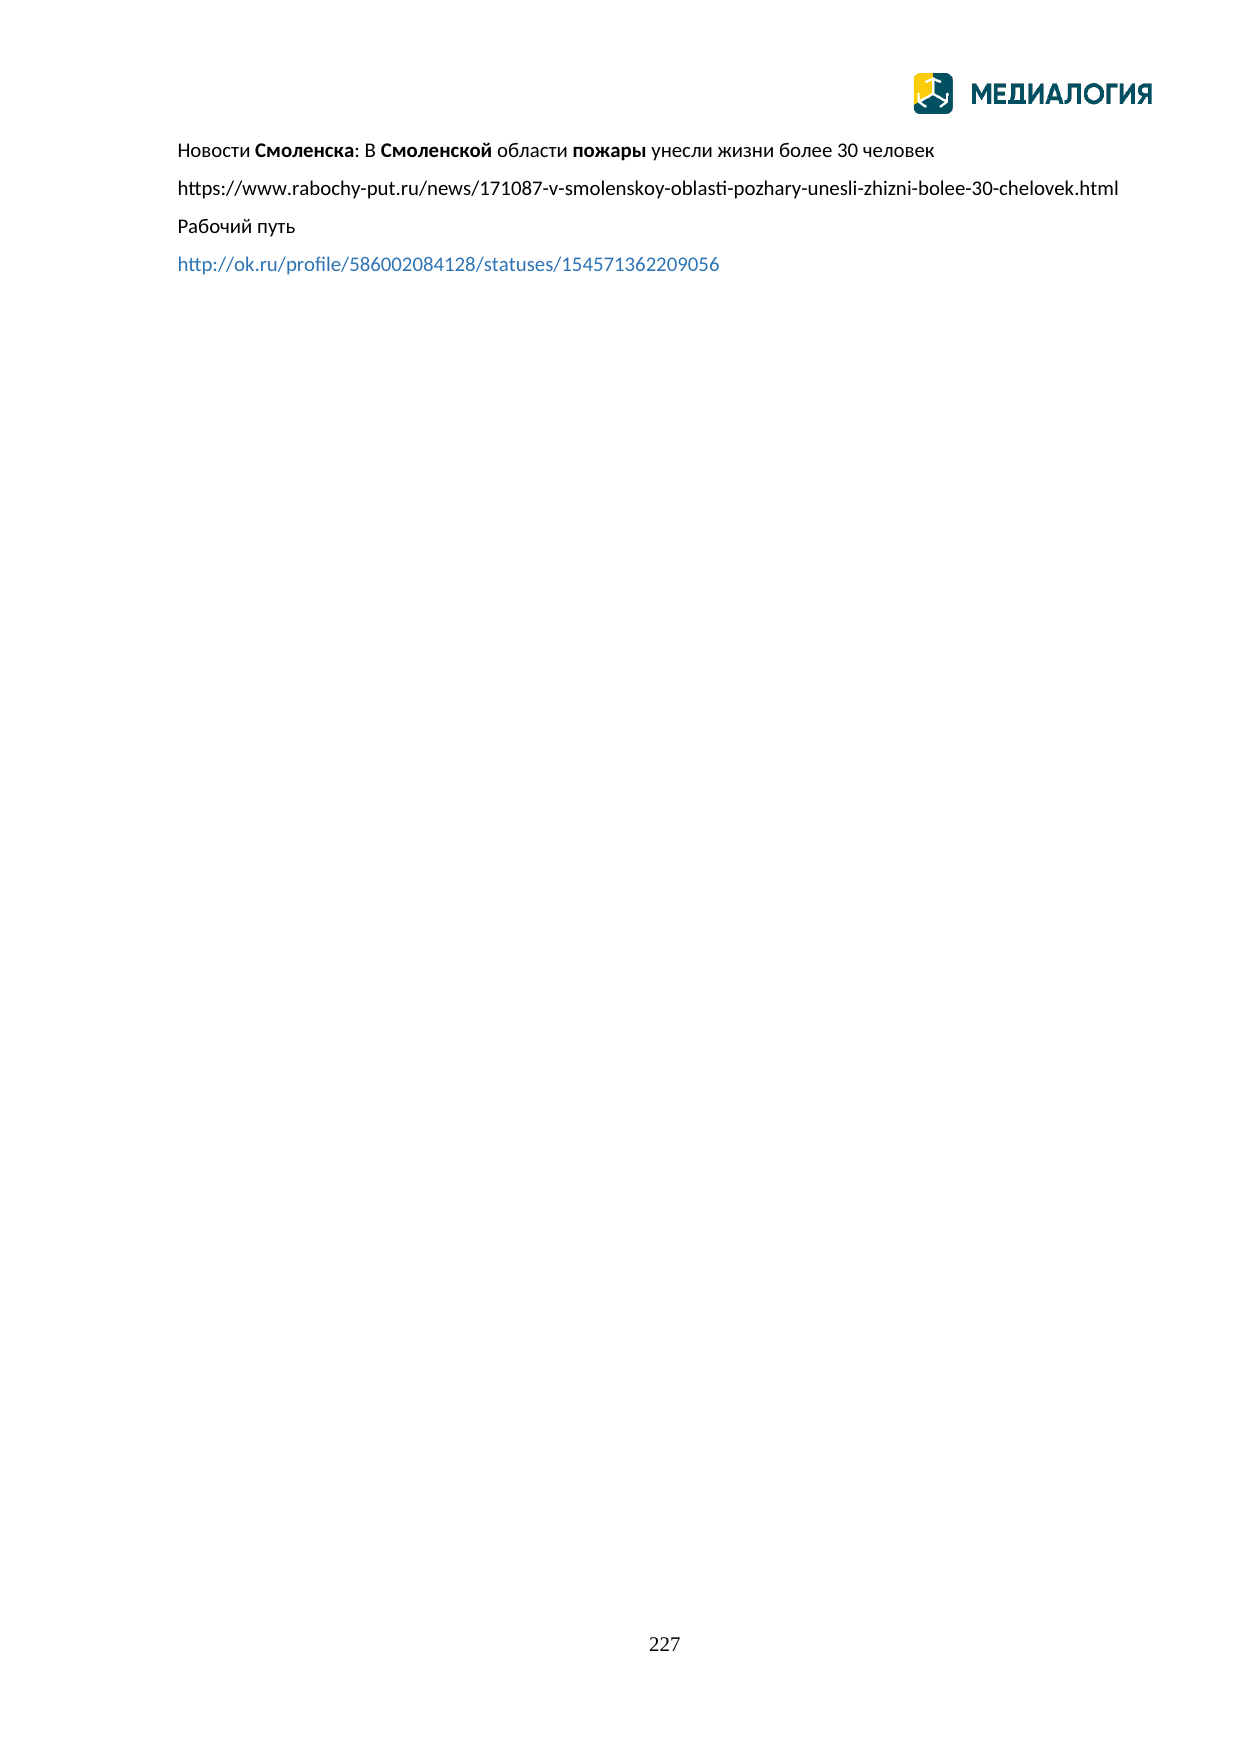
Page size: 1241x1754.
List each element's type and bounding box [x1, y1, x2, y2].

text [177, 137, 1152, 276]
picture [913, 73, 1152, 114]
